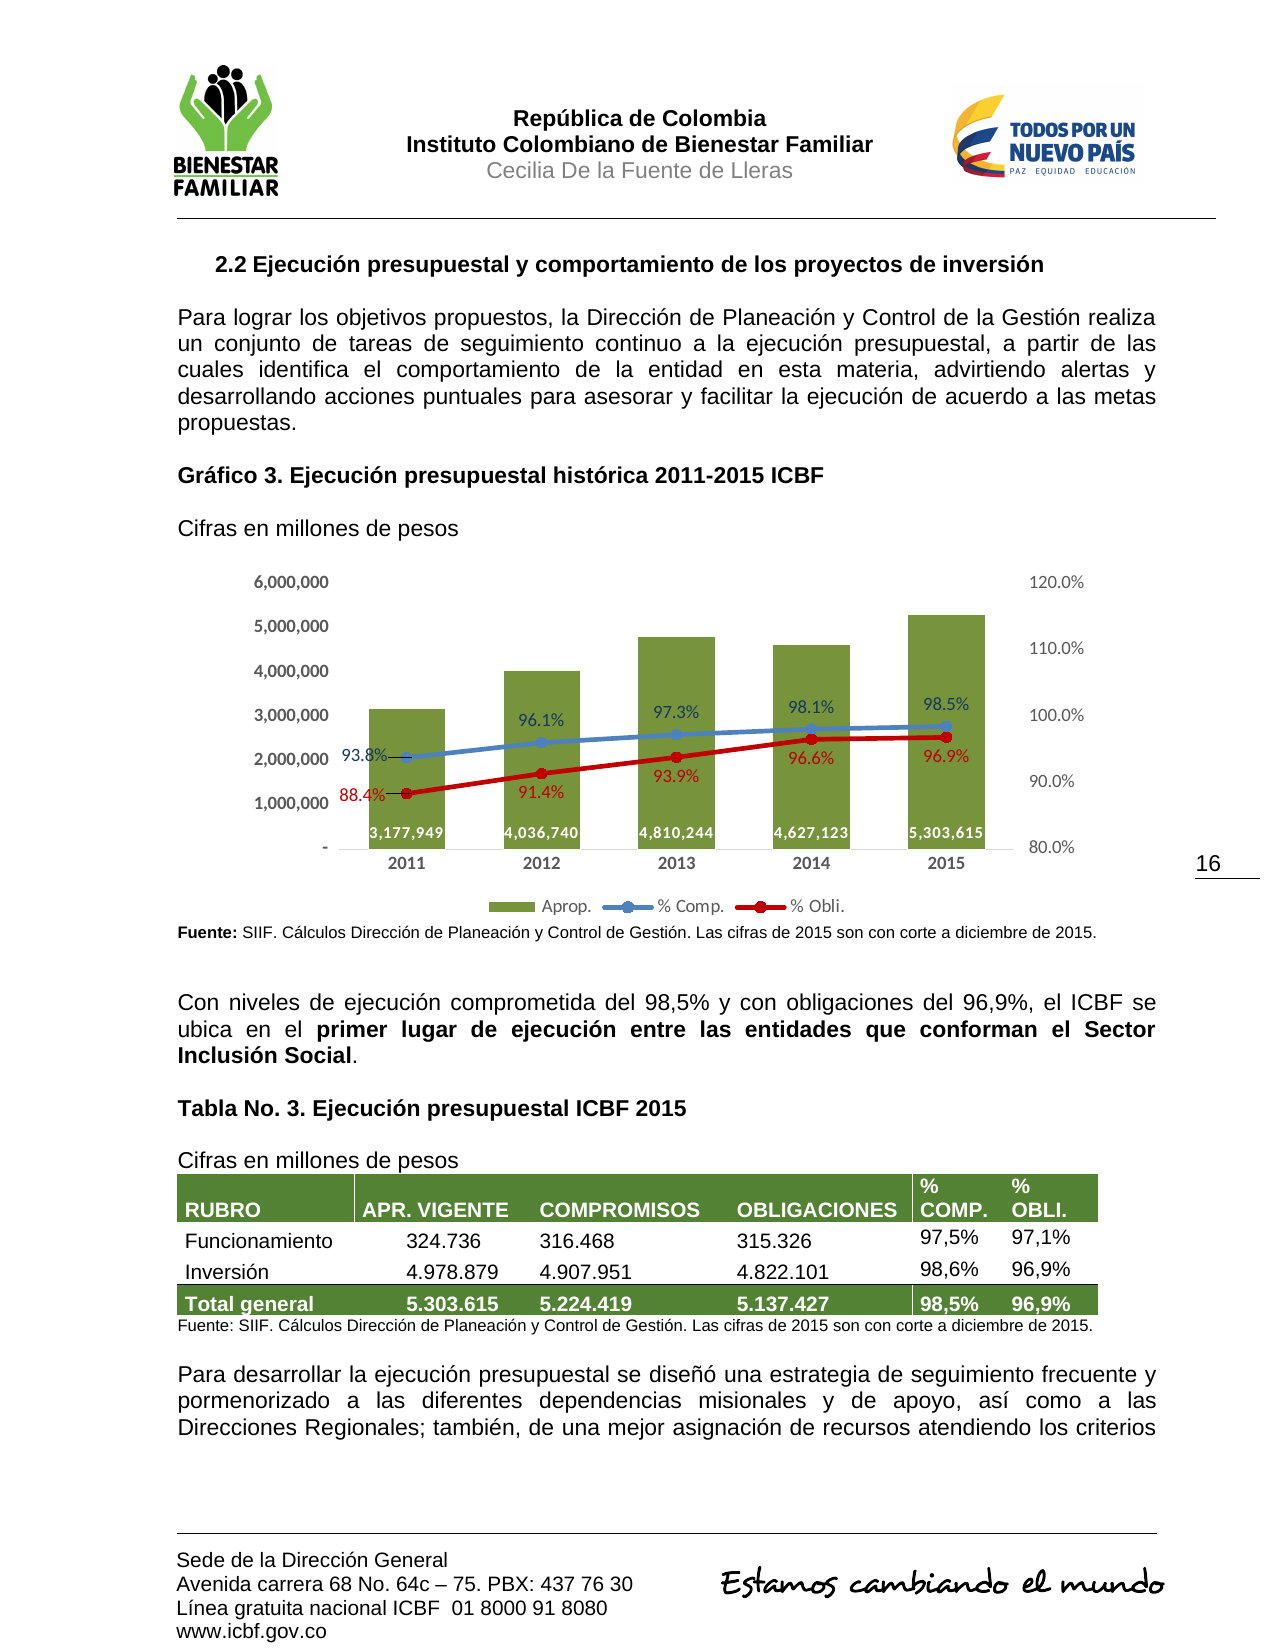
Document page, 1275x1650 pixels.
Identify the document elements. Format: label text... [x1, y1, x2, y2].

table_cell 324.736 [399, 1222, 532, 1253]
table_cell 316.468 [532, 1222, 729, 1253]
table_cell 4.822.101 [729, 1253, 912, 1284]
table_header RUBRO [177, 1174, 354, 1222]
table_cell 96,9% [1004, 1253, 1098, 1284]
table_cell 98,5% [913, 1285, 1004, 1315]
text Fuente: SIIF. Cálculos Dirección de Planeación y Control de Gestión. Las cifras de 2015 son con corte a diciembre de 2015. [177, 1315, 1157, 1334]
table_cell 5.303.615 [399, 1285, 532, 1315]
table_cell 96,9% [1004, 1285, 1098, 1315]
table_cell 4.907.951 [532, 1253, 729, 1284]
table_cell 97,5% [913, 1222, 1004, 1253]
text Para lograr los objetivos propuestos, la Dirección de Planeación y Control de la Gestión realiza un conjunto de tareas de seguimiento continuo a la ejecución presupuestal, a partir de las cuales identifica el comportamiento de la entidad en esta materia, advirtiendo alertas y desarrollando acciones puntuales para asesorar y facilitar la ejecución de acuerdo a las metas propuestas. [177, 304, 1157, 436]
table_header COMPROMISOS [532, 1174, 729, 1222]
table_cell 5.224.419 [532, 1285, 729, 1315]
table_cell 5.137.427 [729, 1285, 912, 1315]
table_header % COMP. [913, 1174, 1004, 1222]
table_cell 98,6% [913, 1253, 1004, 1284]
text Con niveles de ejecución comprometida del 98,5% y con obligaciones del 96,9%, el ICBF se ubica en el primer lugar de ejecución entre las entidades que conforman el Sector Inclusión Social. [177, 989, 1157, 1068]
table_header % OBLI. [1004, 1174, 1098, 1222]
text Cifras en millones de pesos [177, 514, 1157, 541]
table_cell Total general [177, 1285, 399, 1315]
picture [717, 1542, 1177, 1621]
text Tabla No. 3. Ejecución presupuestal ICBF 2015 [177, 1094, 1157, 1121]
text Cifras en millones de pesos [177, 1147, 1157, 1174]
text Gráfico 3. Ejecución presupuestal histórica 2011-2015 ICBF [177, 462, 1157, 488]
table_header OBLIGACIONES [729, 1174, 912, 1222]
table_cell Inversión [177, 1253, 399, 1284]
table_cell Funcionamiento [177, 1222, 399, 1253]
table_cell 97,1% [1004, 1222, 1098, 1253]
subtitle Ejecución presupuestal y comportamiento de los proyectos de inversión [215, 251, 1157, 277]
picture [950, 84, 1147, 183]
table_cell 4.978.879 [399, 1253, 532, 1284]
table_header APR. VIGENTE [355, 1174, 532, 1222]
table_cell 315.326 [729, 1222, 912, 1253]
text Fuente: SIIF. Cálculos Dirección de Planeación y Control de Gestión. Las cifras de 2015 son con corte a diciembre de 2015. [177, 923, 1157, 942]
picture [174, 65, 278, 196]
